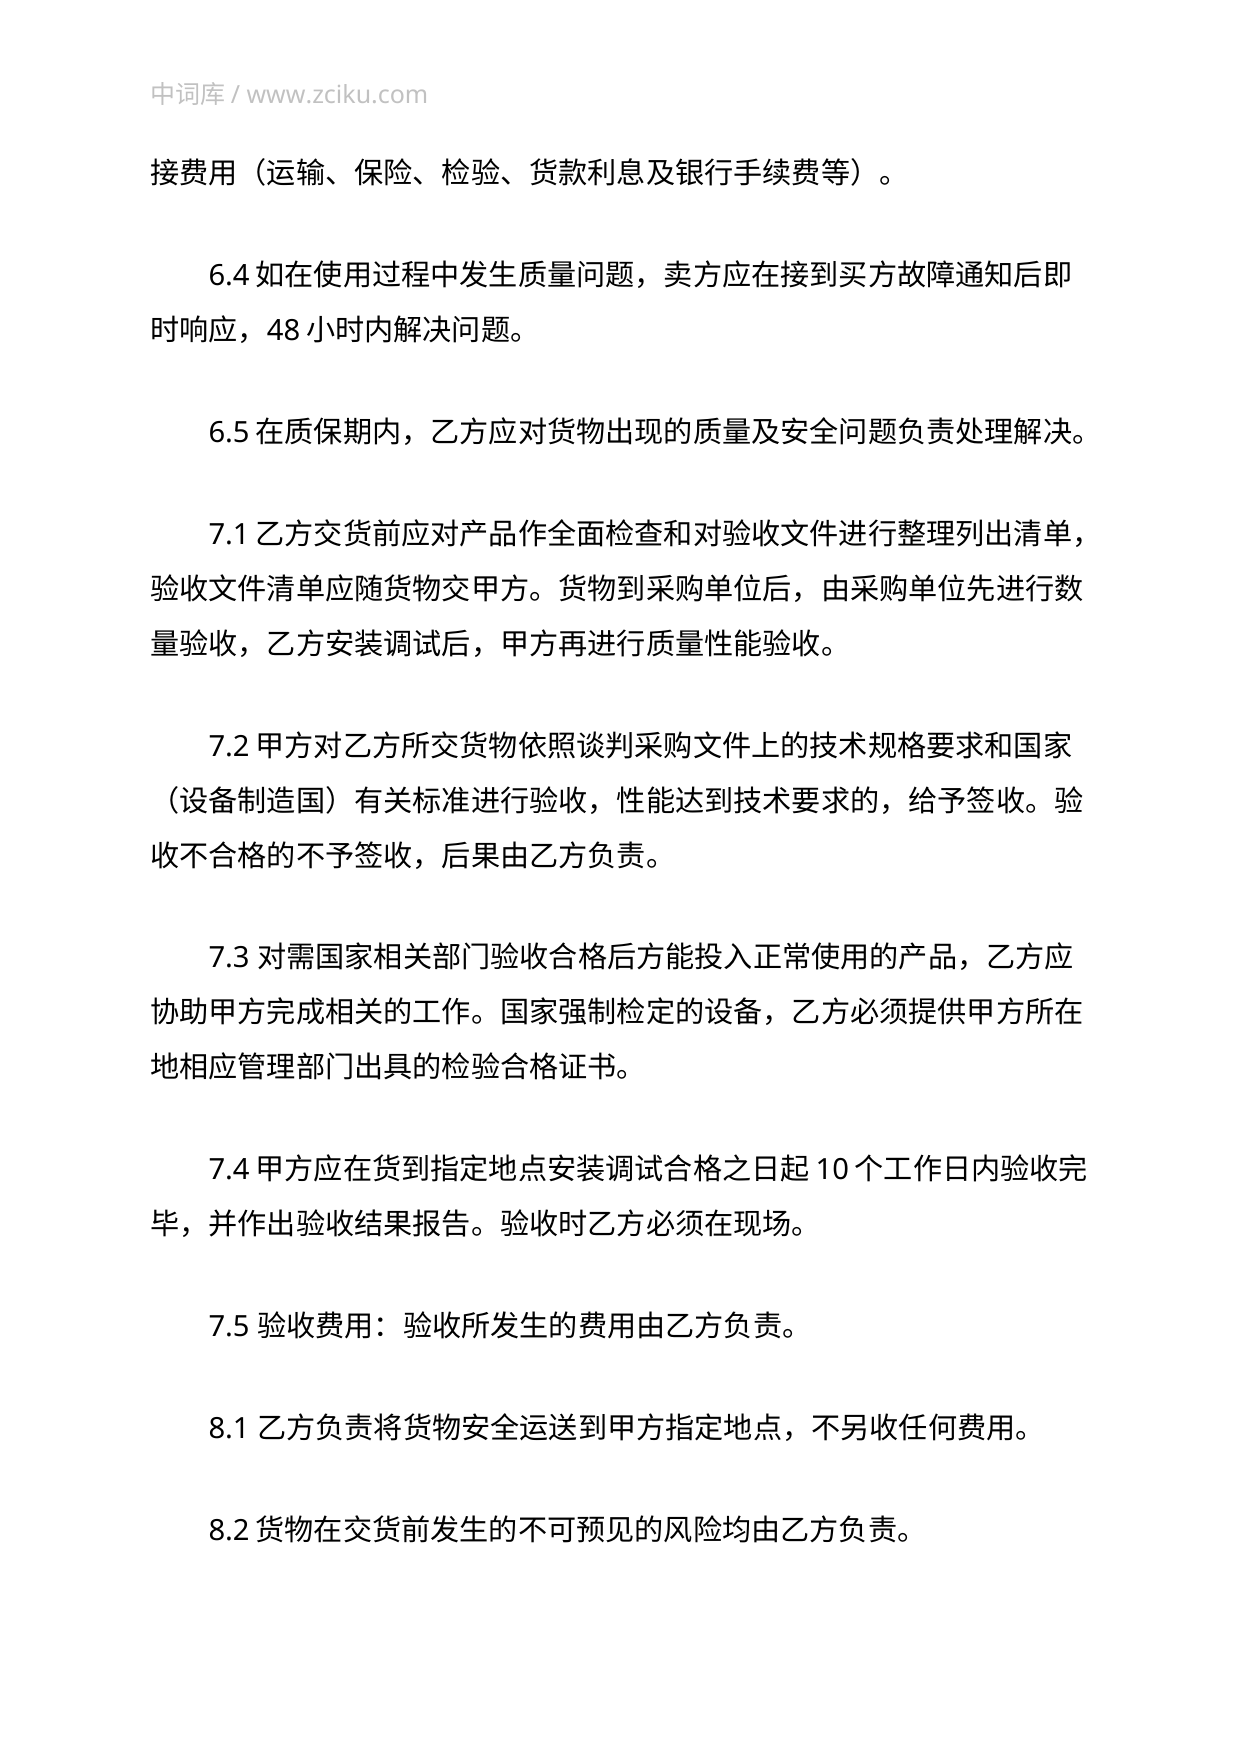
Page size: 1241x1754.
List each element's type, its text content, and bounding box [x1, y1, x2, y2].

text 7.4甲方应在货到指定地点安装调试合格之日起10个工作日内验收完毕，并作出验收结果报告。验收时乙方必须在现场。 [150, 1146, 1090, 1243]
text 6.5在质保期内，乙方应对货物出现的质量及安全问题负责处理解决。 [150, 409, 1090, 451]
text 8.2货物在交货前发生的不可预见的风险均由乙方负责。 [150, 1506, 1090, 1549]
text 6.4如在使用过程中发生质量问题，卖方应在接到买方故障通知后即时响应，48小时内解决问题。 [150, 252, 1090, 349]
text 7.1乙方交货前应对产品作全面检查和对验收文件进行整理列出清单，验收文件清单应随货物交甲方。货物到采购单位后，由采购单位先进行数量验收，乙方安装调试后，甲方再进行质量性能验收。 [150, 511, 1090, 663]
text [150, 150, 1090, 192]
text 7.2甲方对乙方所交货物依照谈判采购文件上的技术规格要求和国家（设备制造国）有关标准进行验收，性能达到技术要求的，给予签收。验收不合格的不予签收，后果由乙方负责。 [150, 722, 1090, 874]
text 8.1 乙方负责将货物安全运送到甲方指定地点，不另收任何费用。 [150, 1404, 1090, 1447]
text 7.3 对需国家相关部门验收合格后方能投入正常使用的产品，乙方应协助甲方完成相关的工作。国家强制检定的设备，乙方必须提供甲方所在地相应管理部门出具的检验合格证书。 [150, 934, 1090, 1086]
text 7.5 验收费用：验收所发生的费用由乙方负责。 [150, 1302, 1090, 1345]
